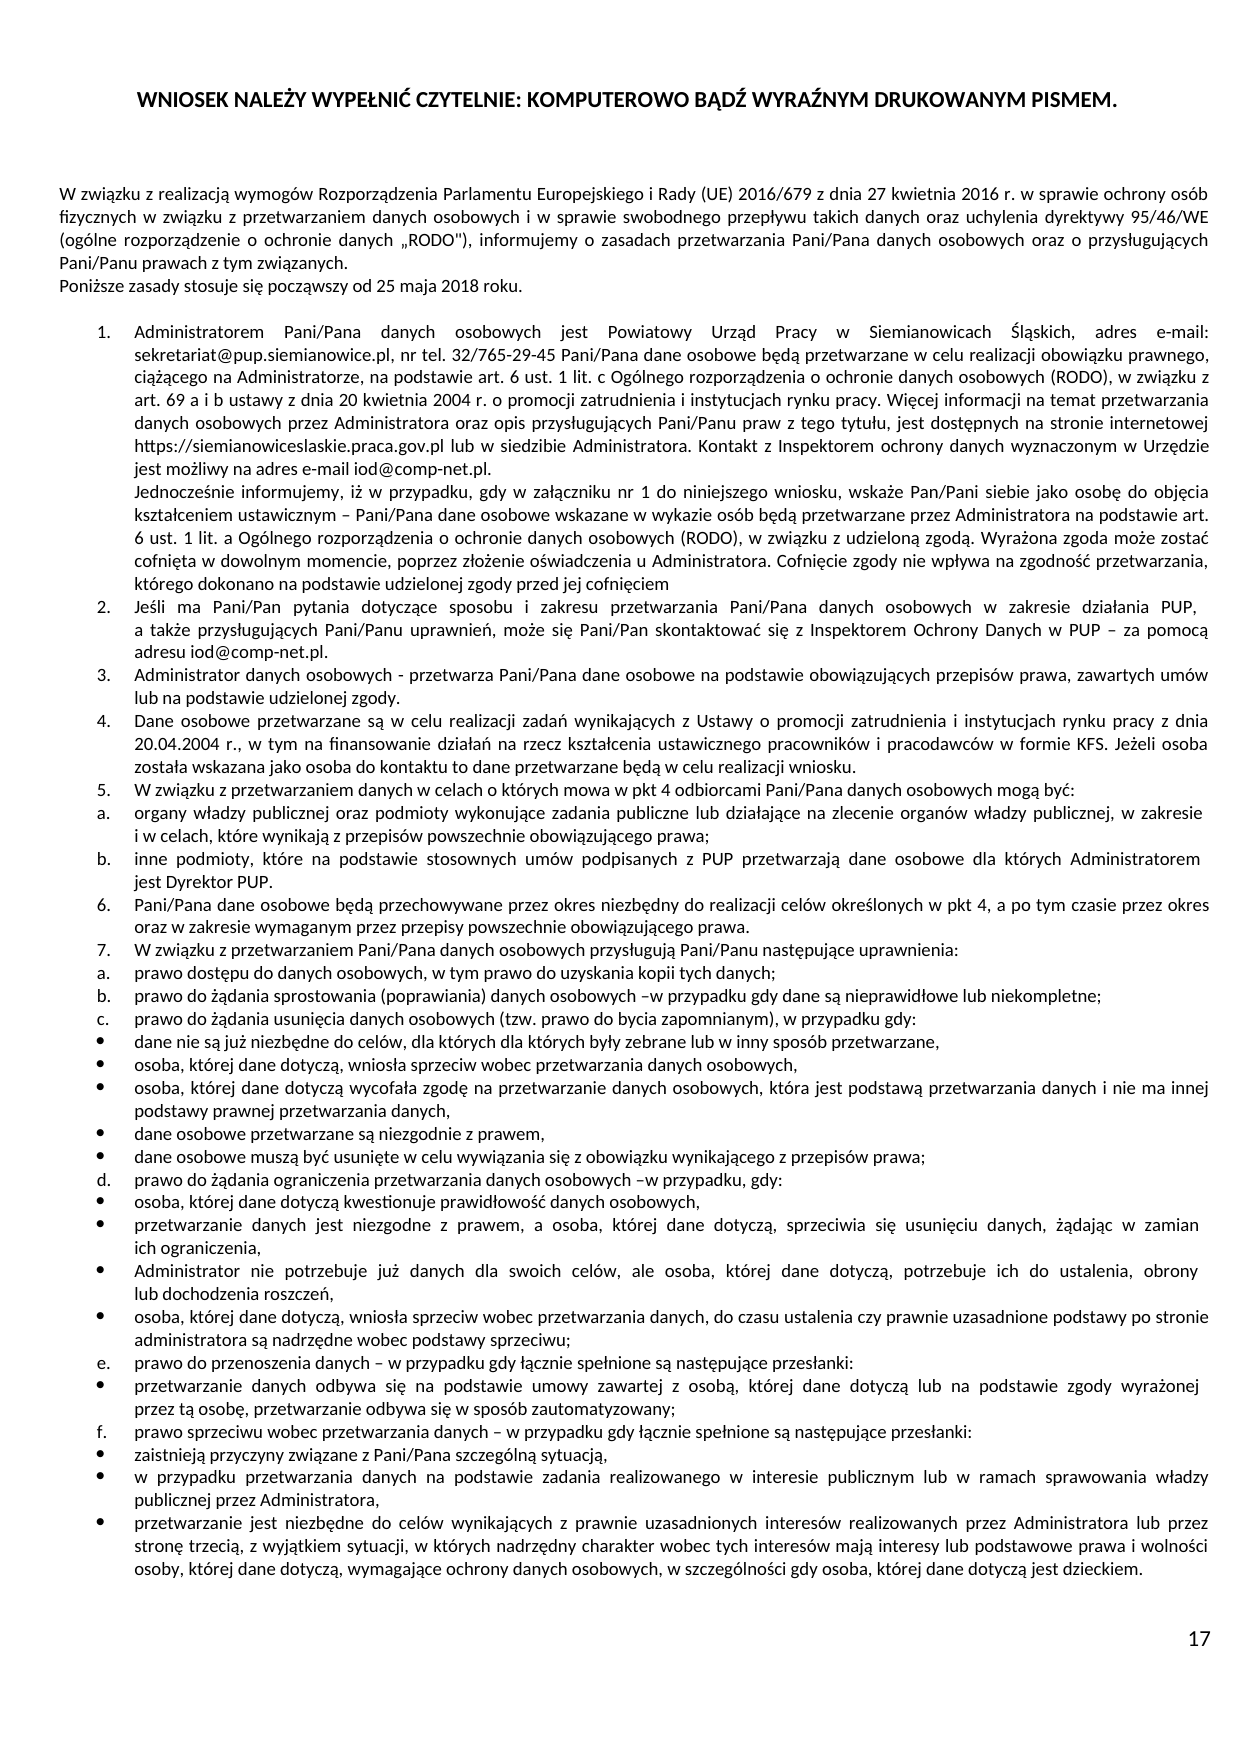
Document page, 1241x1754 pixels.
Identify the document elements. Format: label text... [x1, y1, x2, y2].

list Administrator danych osobowych - przetwarza Pani/Pana dane osobowe na podstawie obowiązujących przepisów prawa, zawartych umów lub na podstawie udzielonej zgody. [97, 664, 1211, 709]
list prawo do przenoszenia danych – w przypadku gdy łącznie spełnione są następujące przesłanki: [97, 1351, 1211, 1374]
list osoba, której dane dotyczą wycofała zgodę na przetwarzanie danych osobowych, która jest podstawą przetwarzania danych i nie ma innej podstawy prawnej przetwarzania danych, [97, 1076, 1211, 1122]
list przetwarzanie danych jest niezgodne z prawem, a osoba, której dane dotyczą, sprzeciwia się usunięciu danych, żądając w zamian ich ograniczenia, [97, 1214, 1211, 1259]
list inne podmioty, które na podstawie stosownych umów podpisanych z PUP przetwarzają dane osobowe dla których Administratorem jest Dyrektor PUP. [97, 847, 1211, 893]
list prawo do żądania ograniczenia przetwarzania danych osobowych –w przypadku, gdy: [97, 1168, 1211, 1191]
list dane osobowe muszą być usunięte w celu wywiązania się z obowiązku wynikającego z przepisów prawa; [97, 1145, 1211, 1168]
text Poniższe zasady stosuje się począwszy od 25 maja 2018 roku. [59, 274, 1211, 297]
list Jednocześnie informujemy, iż w przypadku, gdy w załączniku nr 1 do niniejszego wniosku, wskaże Pan/Pani siebie jako osobę do objęcia kształceniem ustawicznym – Pani/Pana dane osobowe wskazane w wykazie osób będą przetwarzane przez Administratora na podstawie art. 6 ust. 1 lit. a Ogólnego rozporządzenia o ochronie danych osobowych (RODO), w związku z udzieloną zgodą. Wyrażona zgoda może zostać cofnięta w dowolnym momencie, poprzez złożenie oświadczenia u Administratora. Cofnięcie zgody nie wpływa na zgodność przetwarzania, którego dokonano na podstawie udzielonej zgody przed jej cofnięciem [134, 480, 1211, 595]
list prawo dostępu do danych osobowych, w tym prawo do uzyskania kopii tych danych; [97, 962, 1211, 984]
list dane osobowe przetwarzane są niezgodnie z prawem, [97, 1122, 1211, 1145]
list przetwarzanie danych odbywa się na podstawie umowy zawartej z osobą, której dane dotyczą lub na podstawie zgody wyrażonej przez tą osobę, przetwarzanie odbywa się w sposób zautomatyzowany; [97, 1374, 1211, 1420]
list dane nie są już niezbędne do celów, dla których dla których były zebrane lub w inny sposób przetwarzane, [97, 1030, 1211, 1053]
list Administrator nie potrzebuje już danych dla swoich celów, ale osoba, której dane dotyczą, potrzebuje ich do ustalenia, obrony lub dochodzenia roszczeń, [97, 1259, 1211, 1305]
text W związku z realizacją wymogów Rozporządzenia Parlamentu Europejskiego i Rady (UE) 2016/679 z dnia 27 kwietnia 2016 r. w sprawie ochrony osób fizycznych w związku z przetwarzaniem danych osobowych i w sprawie swobodnego przepływu takich danych oraz uchylenia dyrektywy 95/46/WE (ogólne rozporządzenie o ochronie danych „RODO"), informujemy o zasadach przetwarzania Pani/Pana danych osobowych oraz o przysługujących Pani/Panu prawach z tym związanych. [59, 182, 1211, 274]
list W związku z przetwarzaniem Pani/Pana danych osobowych przysługują Pani/Panu następujące uprawnienia: [97, 939, 1211, 962]
list osoba, której dane dotyczą, wniosła sprzeciw wobec przetwarzania danych, do czasu ustalenia czy prawnie uzasadnione podstawy po stronie administratora są nadrzędne wobec podstawy sprzeciwu; [97, 1305, 1211, 1351]
list organy władzy publicznej oraz podmioty wykonujące zadania publiczne lub działające na zlecenie organów władzy publicznej, w zakresie i w celach, które wynikają z przepisów powszechnie obowiązującego prawa; [97, 801, 1211, 847]
list osoba, której dane dotyczą kwestionuje prawidłowość danych osobowych, [97, 1191, 1211, 1214]
list przetwarzanie jest niezbędne do celów wynikających z prawnie uzasadnionych interesów realizowanych przez Administratora lub przez stronę trzecią, z wyjątkiem sytuacji, w których nadrzędny charakter wobec tych interesów mają interesy lub podstawowe prawa i wolności osoby, której dane dotyczą, wymagające ochrony danych osobowych, w szczególności gdy osoba, której dane dotyczą jest dzieckiem. [97, 1512, 1211, 1580]
list w przypadku przetwarzania danych na podstawie zadania realizowanego w interesie publicznym lub w ramach sprawowania władzy publicznej przez Administratora, [97, 1466, 1211, 1512]
list W związku z przetwarzaniem danych w celach o których mowa w pkt 4 odbiorcami Pani/Pana danych osobowych mogą być: [97, 778, 1211, 801]
list Jeśli ma Pani/Pan pytania dotyczące sposobu i zakresu przetwarzania Pani/Pana danych osobowych w zakresie działania PUP, a także przysługujących Pani/Panu uprawnień, może się Pani/Pan skontaktować się z Inspektorem Ochrony Danych w PUP – za pomocą adresu iod@comp-net.pl. [97, 595, 1211, 664]
list zaistnieją przyczyny związane z Pani/Pana szczególną sytuacją, [97, 1443, 1211, 1466]
list Pani/Pana dane osobowe będą przechowywane przez okres niezbędny do realizacji celów określonych w pkt 4, a po tym czasie przez okres oraz w zakresie wymaganym przez przepisy powszechnie obowiązującego prawa. [97, 893, 1211, 939]
list prawo do żądania usunięcia danych osobowych (tzw. prawo do bycia zapomnianym), w przypadku gdy: [97, 1007, 1211, 1030]
list prawo do żądania sprostowania (poprawiania) danych osobowych –w przypadku gdy dane są nieprawidłowe lub niekompletne; [97, 984, 1211, 1007]
list prawo sprzeciwu wobec przetwarzania danych – w przypadku gdy łącznie spełnione są następujące przesłanki: [97, 1420, 1211, 1443]
list osoba, której dane dotyczą, wniosła sprzeciw wobec przetwarzania danych osobowych, [97, 1053, 1211, 1076]
text WNIOSEK NALEŻY WYPEŁNIĆ CZYTELNIE: KOMPUTEROWO BĄDŹ WYRAŹNYM DRUKOWANYM PISMEM. [59, 86, 1196, 114]
list Dane osobowe przetwarzane są w celu realizacji zadań wynikających z Ustawy o promocji zatrudnienia i instytucjach rynku pracy z dnia 20.04.2004 r., w tym na finansowanie działań na rzecz kształcenia ustawicznego pracowników i pracodawców w formie KFS. Jeżeli osoba została wskazana jako osoba do kontaktu to dane przetwarzane będą w celu realizacji wniosku. [97, 709, 1211, 778]
list Administratorem Pani/Pana danych osobowych jest Powiatowy Urząd Pracy w Siemianowicach Śląskich, adres e-mail: sekretariat@pup.siemianowice.pl, nr tel. 32/765-29-45 Pani/Pana dane osobowe będą przetwarzane w celu realizacji obowiązku prawnego, ciążącego na Administratorze, na podstawie art. 6 ust. 1 lit. c Ogólnego rozporządzenia o ochronie danych osobowych (RODO), w związku z art. 69 a i b ustawy z dnia 20 kwietnia 2004 r. o promocji zatrudnienia i instytucjach rynku pracy. Więcej informacji na temat przetwarzania danych osobowych przez Administratora oraz opis przysługujących Pani/Panu praw z tego tytułu, jest dostępnych na stronie internetowej https://siemianowiceslaskie.praca.gov.pl lub w siedzibie Administratora. Kontakt z Inspektorem ochrony danych wyznaczonym w Urzędzie jest możliwy na adres e-mail iod@comp-net.pl. [97, 320, 1211, 480]
